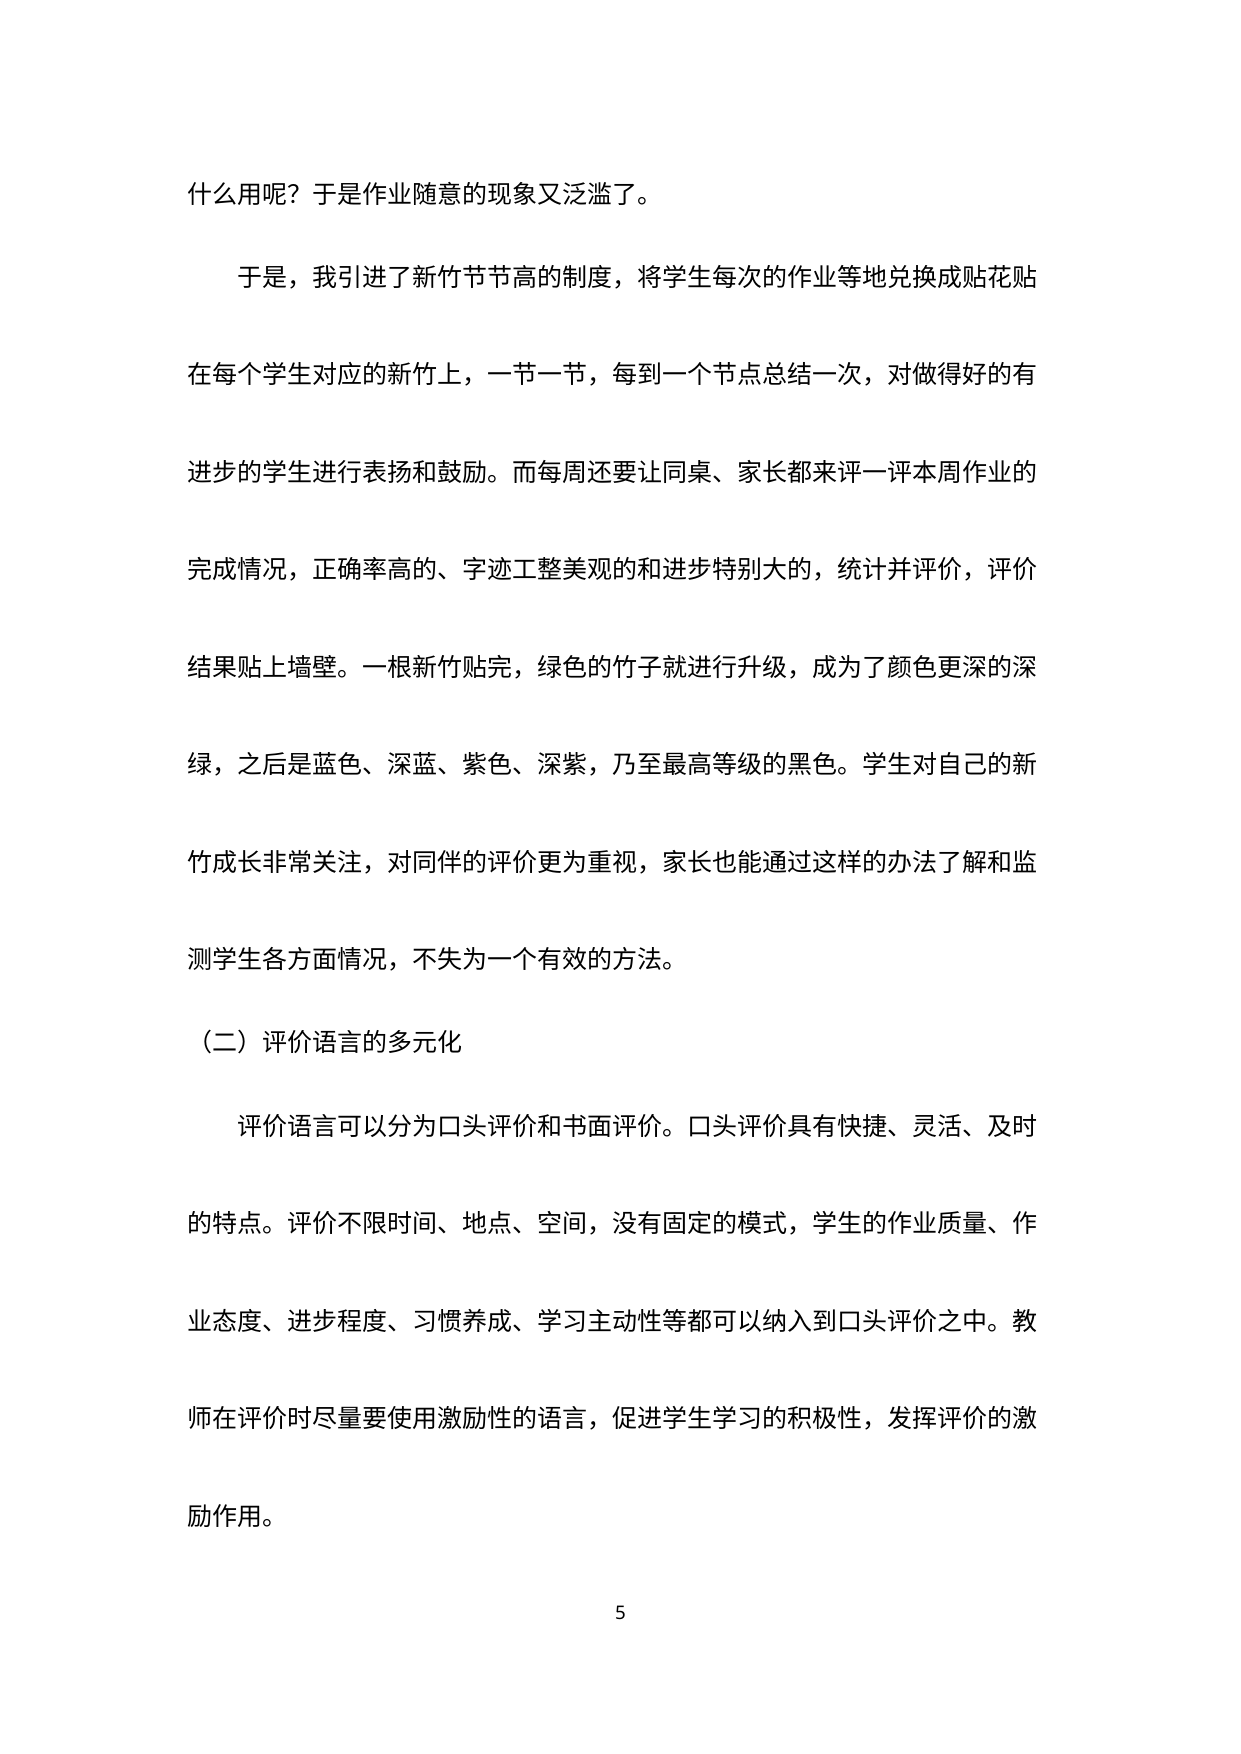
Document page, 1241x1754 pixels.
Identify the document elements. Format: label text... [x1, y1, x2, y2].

text 评价语言可以分为口头评价和书面评价。口头评价具有快捷、灵活、及时的特点。评价不限时间、地点、空间，没有固定的模式，学生的作业质量、作业态度、进步程度、习惯养成、学习主动性等都可以纳入到口头评价之中。教师在评价时尽量要使用激励性的语言，促进学生学习的积极性，发挥评价的激励作用。 [187, 1092, 1053, 1547]
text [187, 160, 1053, 225]
text 于是，我引进了新竹节节高的制度，将学生每次的作业等地兑换成贴花贴在每个学生对应的新竹上，一节一节，每到一个节点总结一次，对做得好的有进步的学生进行表扬和鼓励。而每周还要让同桌、家长都来评一评本周作业的完成情况，正确率高的、字迹工整美观的和进步特别大的，统计并评价，评价结果贴上墙壁。一根新竹贴完，绿色的竹子就进行升级，成为了颜色更深的深绿，之后是蓝色、深蓝、紫色、深紫，乃至最高等级的黑色。学生对自己的新竹成长非常关注，对同伴的评价更为重视，家长也能通过这样的办法了解和监测学生各方面情况，不失为一个有效的方法。 [187, 243, 1053, 990]
text （二）评价语言的多元化 [187, 1008, 1053, 1073]
